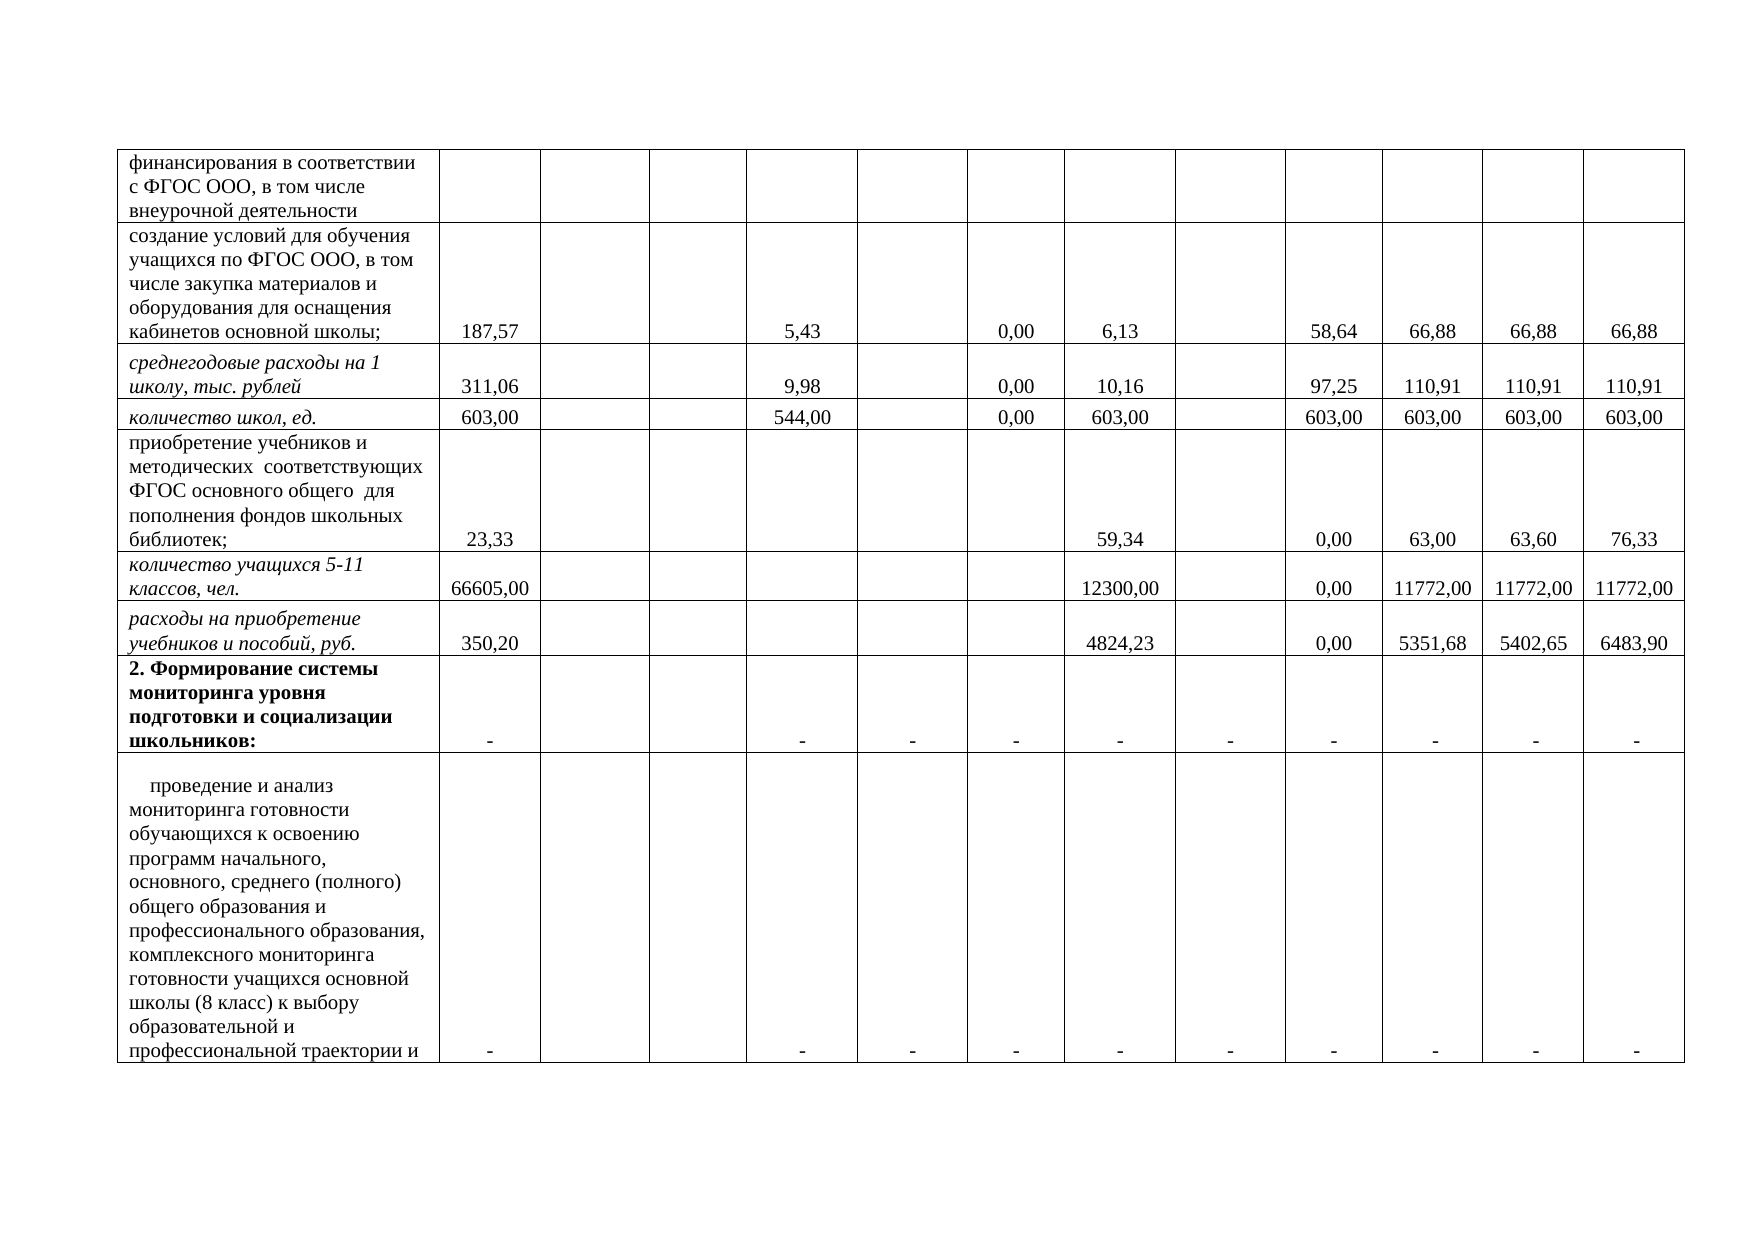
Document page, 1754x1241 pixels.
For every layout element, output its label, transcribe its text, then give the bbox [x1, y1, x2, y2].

table_cell количество учащихся 5-11 классов, чел. [118, 552, 439, 600]
table_cell 0,00 [1286, 552, 1382, 600]
table_cell [541, 430, 649, 551]
table_cell - [1483, 753, 1583, 1062]
table_cell [1176, 150, 1285, 222]
table_cell [1584, 150, 1684, 222]
table_cell [968, 552, 1064, 600]
table_cell 110,91 [1584, 344, 1684, 398]
table_cell [650, 753, 746, 1062]
table_cell [858, 150, 967, 222]
table_cell [1176, 552, 1285, 600]
table_cell 5,43 [747, 223, 857, 343]
table_cell [858, 552, 967, 600]
table_cell [1383, 150, 1482, 222]
table_cell [440, 150, 540, 222]
table_cell - [968, 656, 1064, 752]
table_cell [541, 601, 649, 654]
table_cell [650, 552, 746, 600]
table_cell 66,88 [1584, 223, 1684, 343]
table_cell [1286, 150, 1382, 222]
table_cell [1176, 430, 1285, 551]
table_cell количество школ, ед. [118, 399, 439, 429]
table_cell 76,33 [1584, 430, 1684, 551]
table_cell 12300,00 [1065, 552, 1175, 600]
table_cell 97,25 [1286, 344, 1382, 398]
table_cell [541, 753, 649, 1062]
table_cell [541, 656, 649, 752]
table_cell 110,91 [1483, 344, 1583, 398]
table_cell [747, 150, 857, 222]
table_cell 5402,65 [1483, 601, 1583, 654]
table_cell [1176, 601, 1285, 654]
table_cell среднегодовые расходы на 1 школу, тыс. рублей [118, 344, 439, 398]
table_cell [650, 150, 746, 222]
table_cell - [858, 656, 967, 752]
table_cell [1176, 399, 1285, 429]
table_cell 544,00 [747, 399, 857, 429]
table_cell 0,00 [968, 344, 1064, 398]
table_cell - [1383, 753, 1482, 1062]
table_cell 11772,00 [1383, 552, 1482, 600]
table_cell [541, 344, 649, 398]
table_cell приобретение учебников и методических соответствующих ФГОС основного общего для пополнения фондов школьных библиотек; [118, 430, 439, 551]
table_cell 603,00 [1584, 399, 1684, 429]
table_cell - [1065, 753, 1175, 1062]
table_cell [541, 552, 649, 600]
table_cell 9,98 [747, 344, 857, 398]
table_cell [1483, 150, 1583, 222]
table_cell 350,20 [440, 601, 540, 654]
table_cell [858, 399, 967, 429]
table_cell [1065, 150, 1175, 222]
table_cell [858, 601, 967, 654]
table_cell 2. Формирование системы мониторинга уровня подготовки и социализации школьников: [118, 656, 439, 752]
table_cell [650, 344, 746, 398]
table_cell [650, 223, 746, 343]
table_cell 63,60 [1483, 430, 1583, 551]
table_cell 4824,23 [1065, 601, 1175, 654]
table_cell 0,00 [1286, 430, 1382, 551]
table_cell [968, 150, 1064, 222]
table_cell - [1584, 656, 1684, 752]
table_cell 11772,00 [1483, 552, 1583, 600]
table_cell - [747, 753, 857, 1062]
table_cell - [1065, 656, 1175, 752]
table_cell [968, 601, 1064, 654]
table_cell 66605,00 [440, 552, 540, 600]
table_cell [747, 601, 857, 654]
table_cell 603,00 [440, 399, 540, 429]
table_cell [1176, 223, 1285, 343]
table_cell 6483,90 [1584, 601, 1684, 654]
table_cell - [1483, 656, 1583, 752]
table_cell [541, 150, 649, 222]
table_cell [650, 430, 746, 551]
table_cell - [968, 753, 1064, 1062]
table_cell [541, 223, 649, 343]
table_cell - [747, 656, 857, 752]
table_cell 10,16 [1065, 344, 1175, 398]
table_cell 66,88 [1383, 223, 1482, 343]
table_cell 59,34 [1065, 430, 1175, 551]
table_cell 6,13 [1065, 223, 1175, 343]
table_cell [747, 552, 857, 600]
table_cell 603,00 [1483, 399, 1583, 429]
table_cell 23,33 [440, 430, 540, 551]
table_cell [858, 430, 967, 551]
table_cell [858, 344, 967, 398]
table_cell - [440, 656, 540, 752]
table_cell - [858, 753, 967, 1062]
table_cell - [1584, 753, 1684, 1062]
table_cell - [440, 753, 540, 1062]
table_cell [650, 399, 746, 429]
table_cell 5351,68 [1383, 601, 1482, 654]
table_cell [968, 430, 1064, 551]
table_cell 187,57 [440, 223, 540, 343]
table_cell 0,00 [968, 399, 1064, 429]
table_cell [118, 753, 439, 1062]
table_cell - [1286, 753, 1382, 1062]
table_cell 11772,00 [1584, 552, 1684, 600]
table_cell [118, 150, 439, 222]
table_cell - [1176, 753, 1285, 1062]
table_cell 603,00 [1065, 399, 1175, 429]
table_cell - [1383, 656, 1482, 752]
table_cell - [1176, 656, 1285, 752]
table_cell 0,00 [1286, 601, 1382, 654]
table_cell 58,64 [1286, 223, 1382, 343]
table_cell 603,00 [1286, 399, 1382, 429]
table_cell 603,00 [1383, 399, 1482, 429]
table_cell 311,06 [440, 344, 540, 398]
table_cell 66,88 [1483, 223, 1583, 343]
table_cell [541, 399, 649, 429]
table_cell 0,00 [968, 223, 1064, 343]
table_cell [858, 223, 967, 343]
table_cell - [1286, 656, 1382, 752]
table_cell [650, 601, 746, 654]
table_cell [747, 430, 857, 551]
table_cell 63,00 [1383, 430, 1482, 551]
table_cell [650, 656, 746, 752]
table_cell создание условий для обучения учащихся по ФГОС ООО, в том числе закупка материалов и оборудования для оснащения кабинетов основной школы; [118, 223, 439, 343]
table_cell расходы на приобретение учебников и пособий, руб. [118, 601, 439, 654]
table_cell [1176, 344, 1285, 398]
table_cell 110,91 [1383, 344, 1482, 398]
